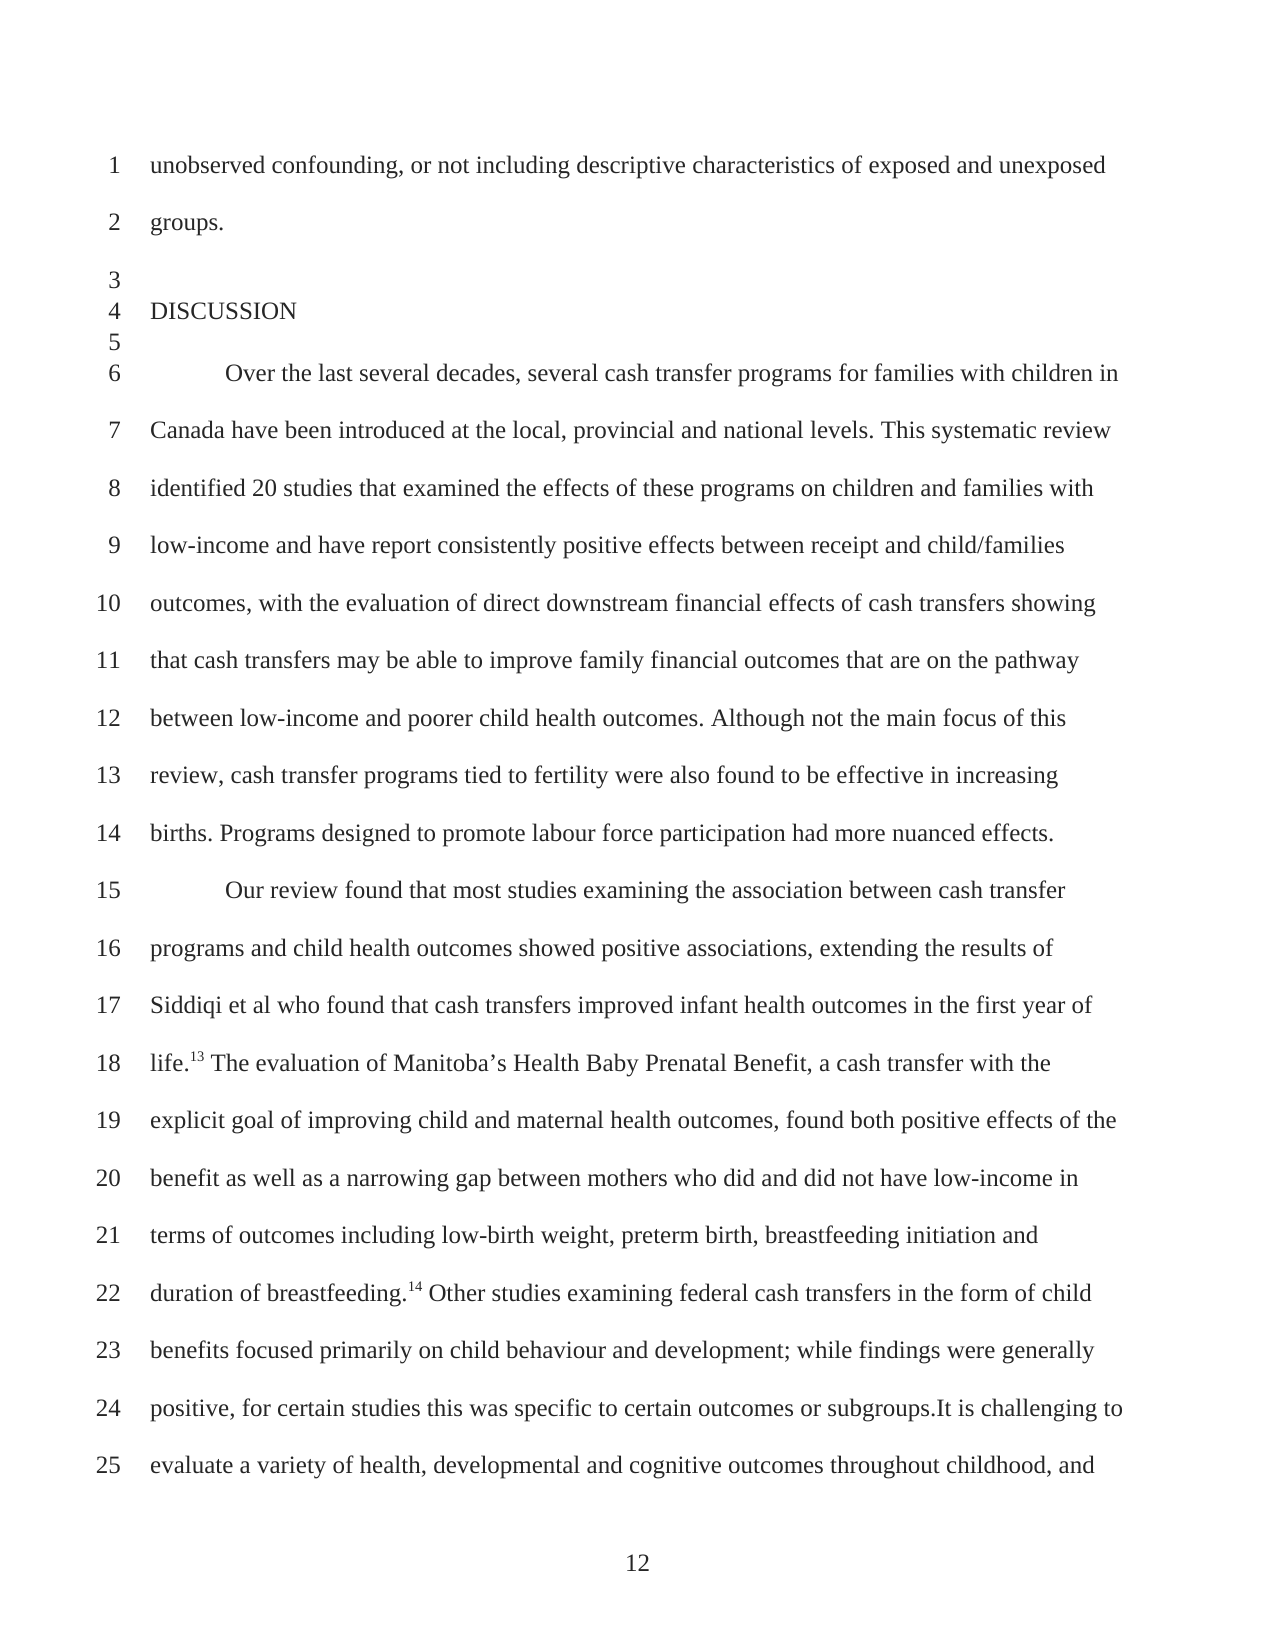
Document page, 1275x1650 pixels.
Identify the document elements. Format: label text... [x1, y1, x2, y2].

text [150, 150, 1125, 236]
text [150, 876, 1125, 1479]
text DISCUSSION [150, 296, 1125, 325]
text Over the last several decades, several cash transfer programs for families with children in Canada have been introduced at the local, provincial and national levels. This systematic review identified 20 studies that examined the effects of these programs on children and families with low-income and have report consistently positive effects between receipt and child/families outcomes, with the evaluation of direct downstream financial effects of cash transfers showing that cash transfers may be able to improve family financial outcomes that are on the pathway between low-income and poorer child health outcomes. Although not the main focus of this review, cash transfer programs tied to fertility were also found to be effective in increasing births. Programs designed to promote labour force participation had more nuanced effects. [150, 358, 1125, 847]
